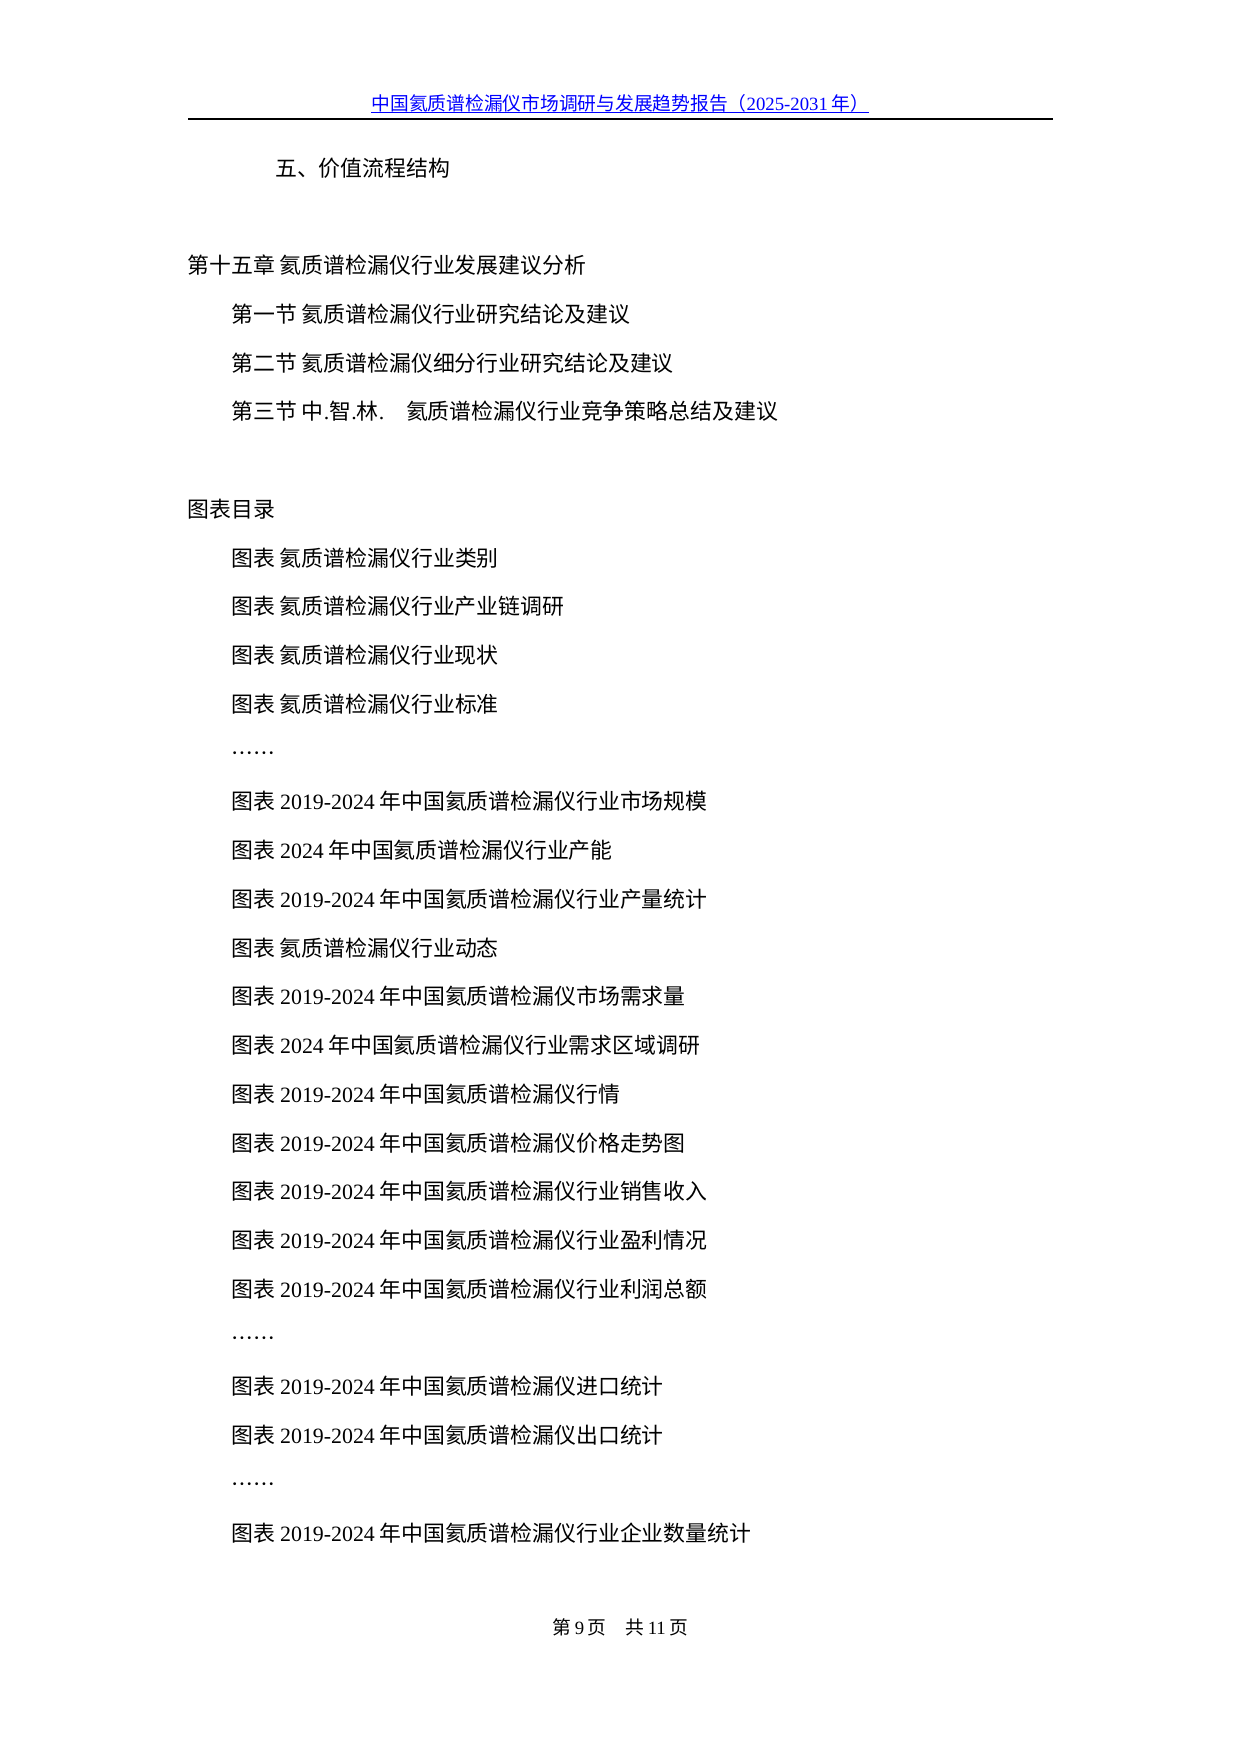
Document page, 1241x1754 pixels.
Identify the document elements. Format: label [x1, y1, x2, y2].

text [187, 150, 1053, 1548]
